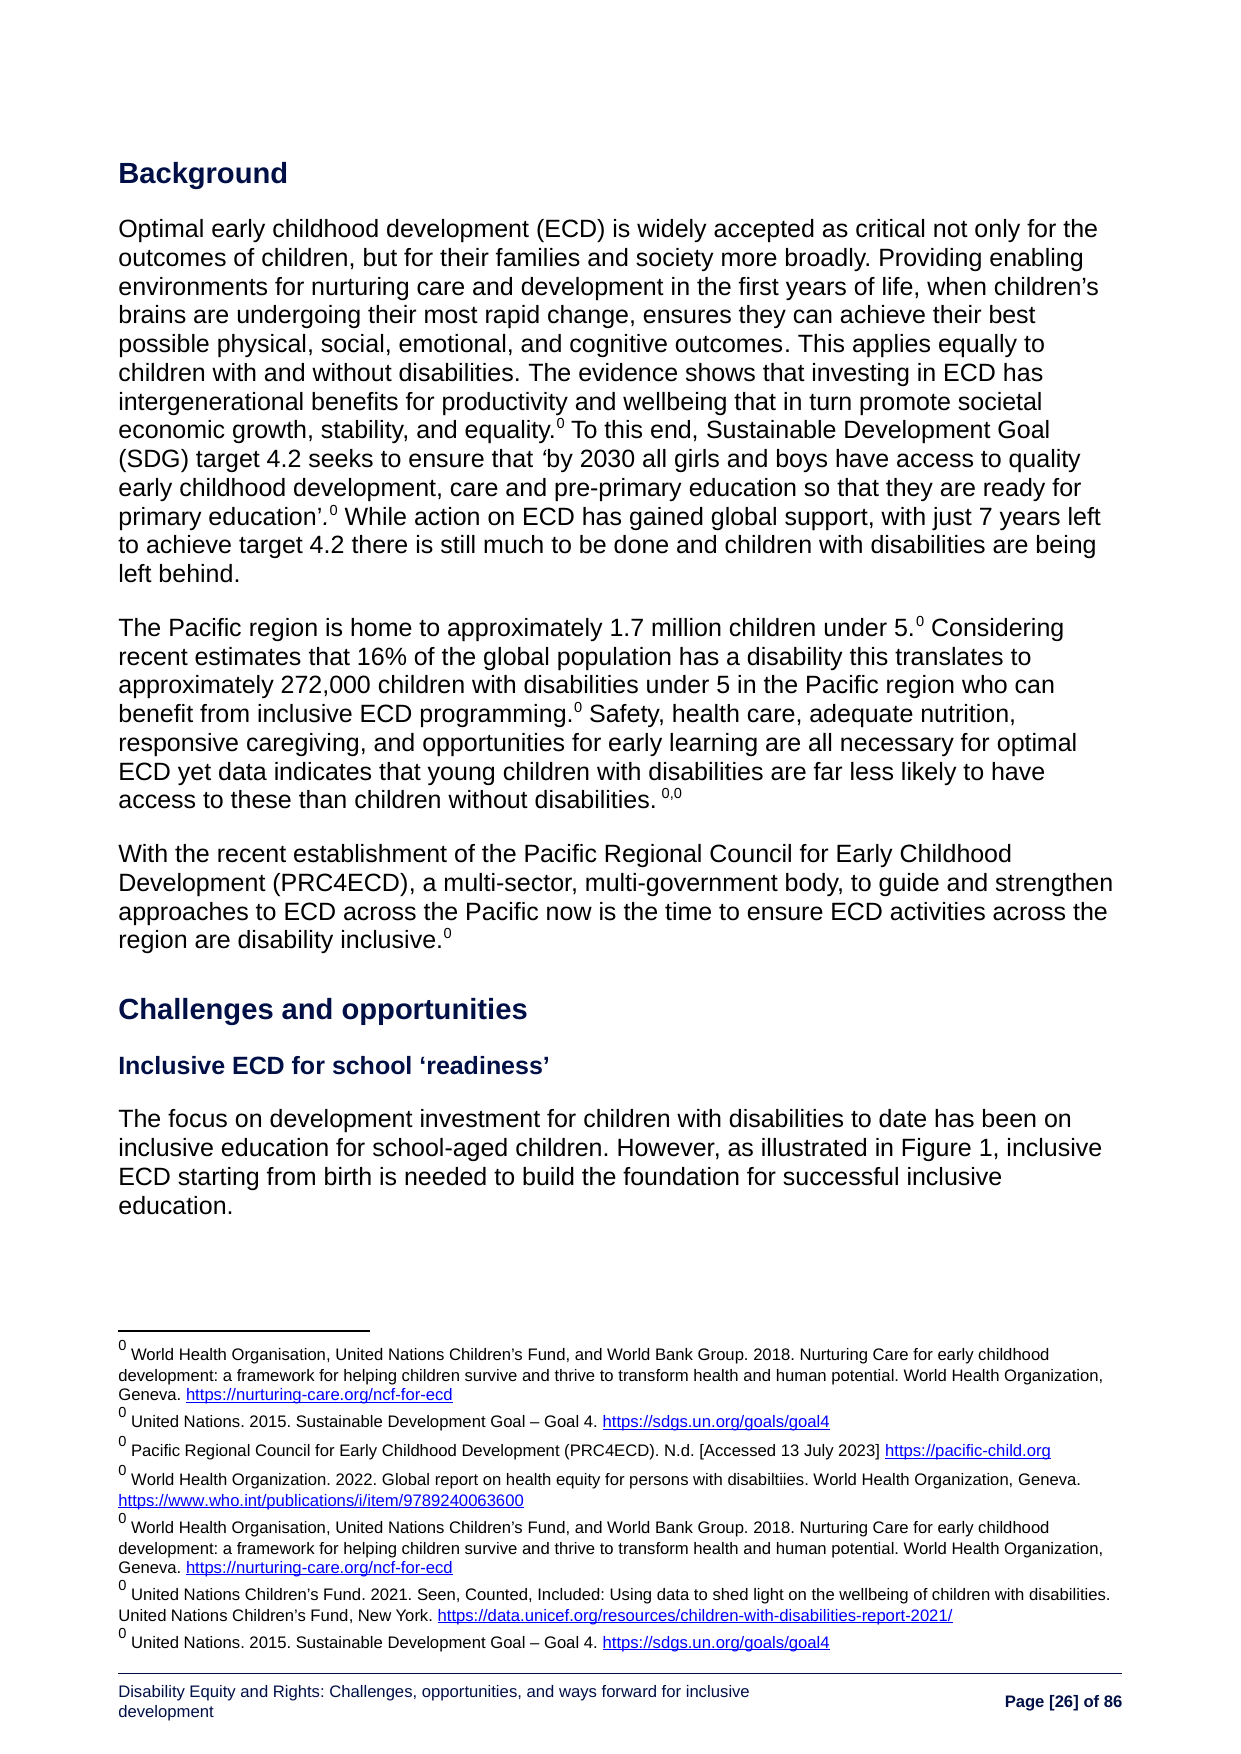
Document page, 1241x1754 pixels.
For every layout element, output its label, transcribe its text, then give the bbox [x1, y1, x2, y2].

text Optimal early childhood development (ECD) is widely accepted as critical not only for the outcomes of children, but for their families and society more broadly. Providing enabling environments for nurturing care and development in the first years of life, when children’s brains are undergoing their most rapid change, ensures they can achieve their best possible physical, social, emotional, and cognitive outcomes. This applies equally to children with and without disabilities. The evidence shows that investing in ECD has intergenerational benefits for productivity and wellbeing that in turn promote societal economic growth, stability, and equality. To this end, Sustainable Development Goal (SDG) target 4.2 seeks to ensure that ‘by 2030 all girls and boys have access to quality early childhood development, care and pre-primary education so that they are ready for primary education’. While action on ECD has gained global support, with just 7 years left to achieve target 4.2 there is still much to be done and children with disabilities are being left behind. [118, 214, 1122, 588]
subtitle Inclusive ECD for school ‘readiness’ [118, 1050, 1122, 1079]
text The Pacific region is home to approximately 1.7 million children under 5. Considering recent estimates that 16% of the global population has a disability this translates to approximately 272,000 children with disabilities under 5 in the Pacific region who can benefit from inclusive ECD programming. Safety, health care, adequate nutrition, responsive caregiving, and opportunities for early learning are all necessary for optimal ECD yet data indicates that young children with disabilities are far less likely to have access to these than children without disabilities. , [118, 613, 1122, 814]
text With the recent establishment of the Pacific Regional Council for Early Childhood Development (PRC4ECD), a multi-sector, multi-government body, to guide and strengthen approaches to ECD across the Pacific now is the time to ensure ECD activities across the region are disability inclusive. [118, 839, 1122, 954]
subtitle Background [118, 156, 1122, 189]
text The focus on development investment for children with disabilities to date has been on inclusive education for school-aged children. However, as illustrated in Figure 1, inclusive ECD starting from birth is needed to build the foundation for successful inclusive education. [118, 1104, 1122, 1219]
subtitle Challenges and opportunities [118, 992, 1122, 1025]
